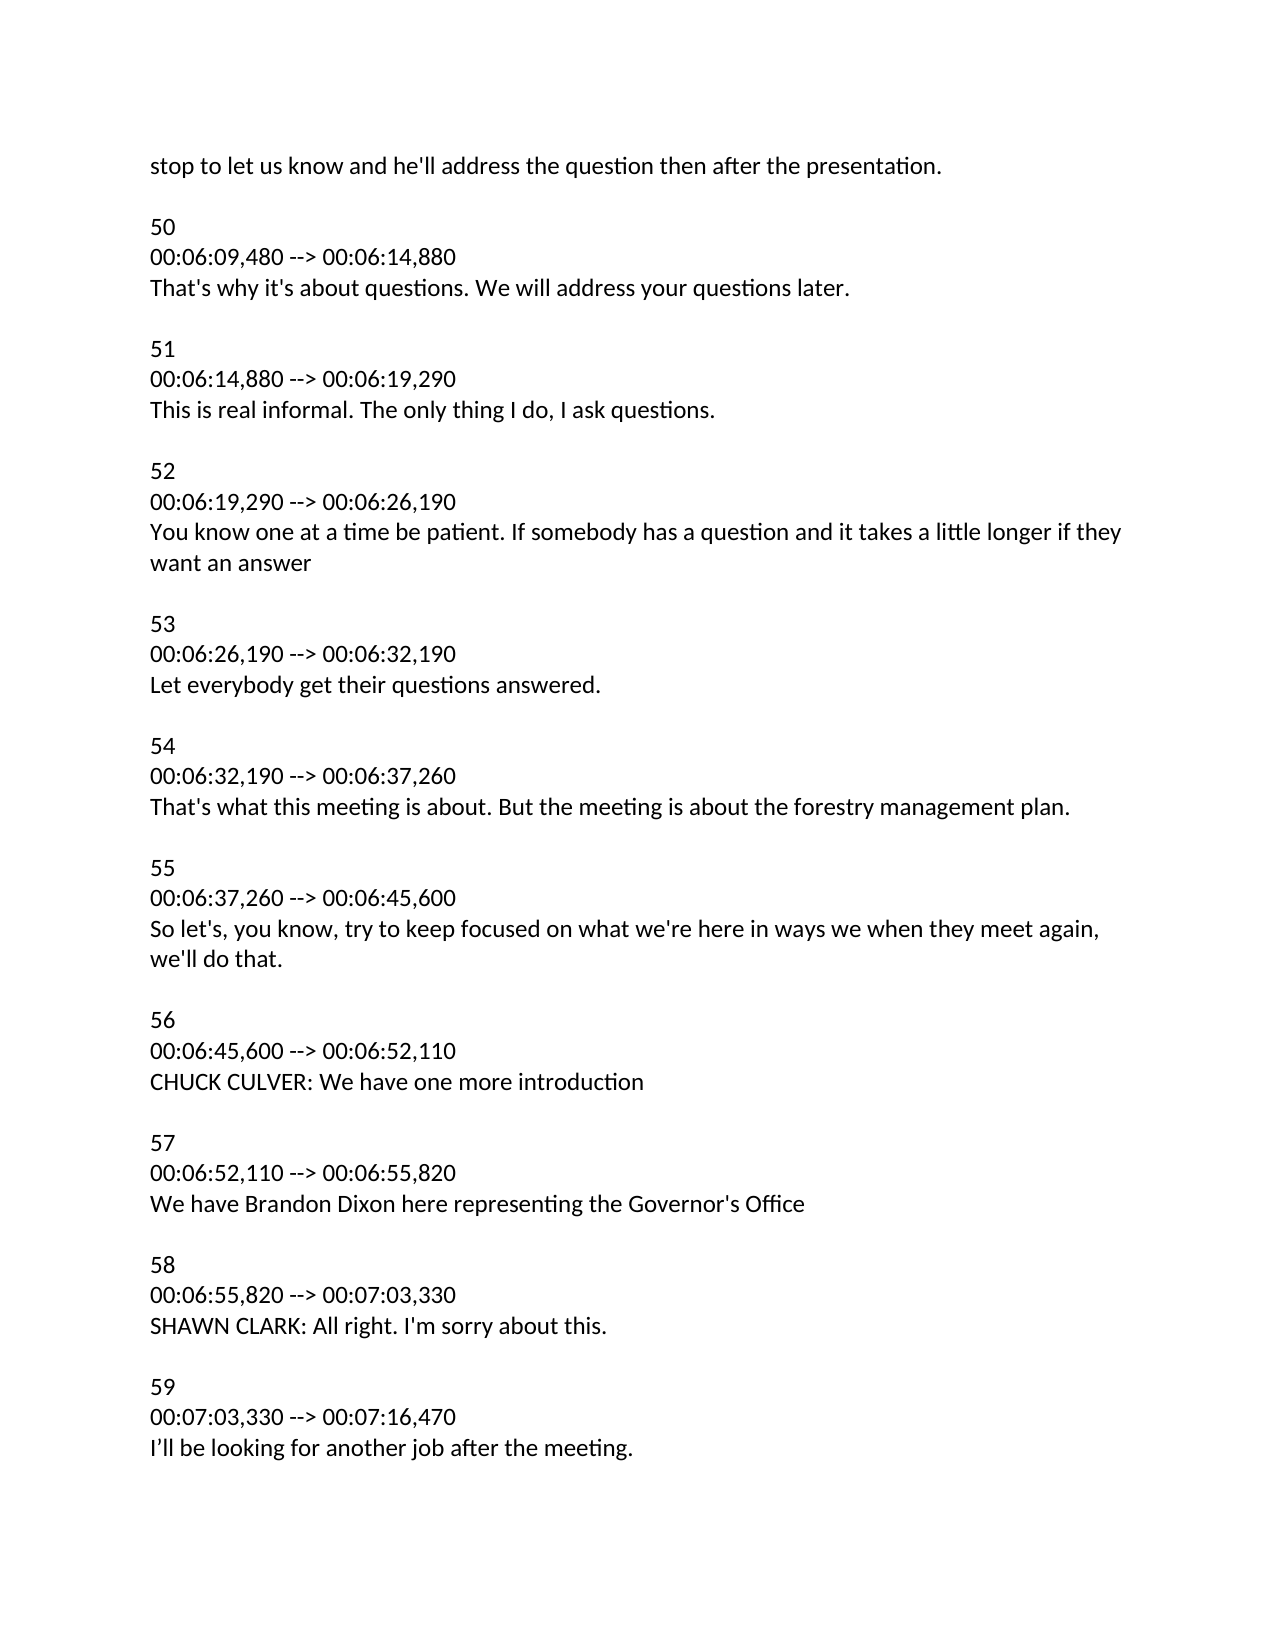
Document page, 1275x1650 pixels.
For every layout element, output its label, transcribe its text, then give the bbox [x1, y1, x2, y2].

text 55 [150, 852, 1125, 882]
text 56 [150, 1004, 1125, 1035]
text 00:06:32,190 --> 00:06:37,260 [150, 760, 1125, 791]
text 00:06:37,260 --> 00:06:45,600 [150, 882, 1125, 913]
text I’ll be looking for another job after the meeting. [150, 1432, 1125, 1462]
text 58 [150, 1249, 1125, 1279]
text 54 [150, 730, 1125, 760]
text 00:06:09,480 --> 00:06:14,880 [150, 242, 1125, 272]
text stop to let us know and he'll address the question then after the presentation. [150, 150, 1125, 181]
text 00:07:03,330 --> 00:07:16,470 [150, 1401, 1125, 1432]
text This is real informal. The only thing I do, I ask questions. [150, 394, 1125, 425]
text 52 [150, 455, 1125, 486]
text Let everybody get their questions answered. [150, 669, 1125, 699]
text 57 [150, 1127, 1125, 1157]
text 53 [150, 608, 1125, 638]
text 00:06:55,820 --> 00:07:03,330 [150, 1279, 1125, 1310]
text 51 [150, 333, 1125, 364]
text 59 [150, 1371, 1125, 1401]
text You know one at a time be patient. If somebody has a question and it takes a little longer if they want an answer [150, 516, 1125, 577]
text So let's, you know, try to keep focused on what we're here in ways we when they meet again, we'll do that. [150, 913, 1125, 974]
text That's what this meeting is about. But the meeting is about the forestry management plan. [150, 791, 1125, 821]
text 00:06:26,190 --> 00:06:32,190 [150, 638, 1125, 669]
text 00:06:14,880 --> 00:06:19,290 [150, 364, 1125, 394]
text 00:06:45,600 --> 00:06:52,110 [150, 1035, 1125, 1066]
text SHAWN CLARK: All right. I'm sorry about this. [150, 1310, 1125, 1340]
text That's why it's about questions. We will address your questions later. [150, 272, 1125, 303]
text 00:06:52,110 --> 00:06:55,820 [150, 1157, 1125, 1188]
text We have Brandon Dixon here representing the Governor's Office [150, 1188, 1125, 1218]
text 50 [150, 211, 1125, 242]
text CHUCK CULVER: We have one more introduction [150, 1066, 1125, 1096]
text 00:06:19,290 --> 00:06:26,190 [150, 486, 1125, 516]
